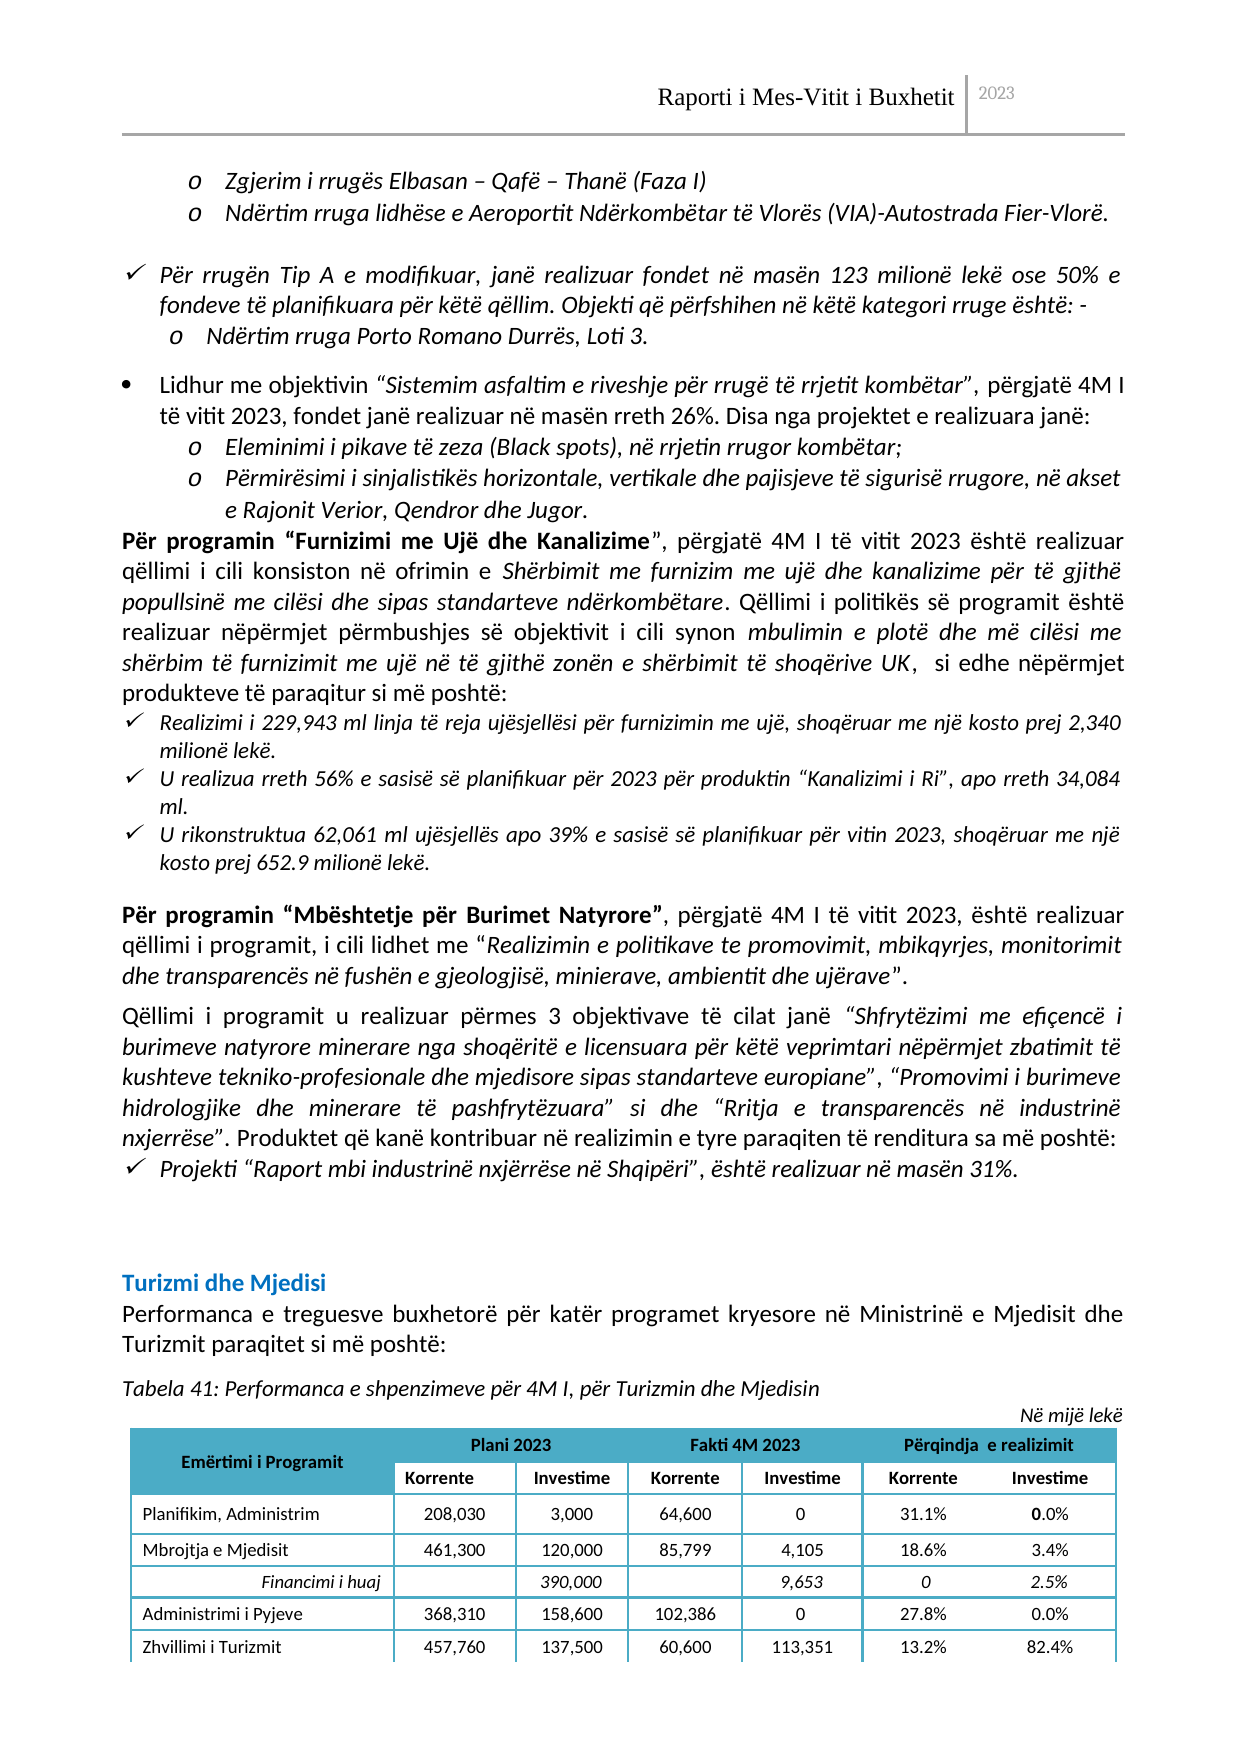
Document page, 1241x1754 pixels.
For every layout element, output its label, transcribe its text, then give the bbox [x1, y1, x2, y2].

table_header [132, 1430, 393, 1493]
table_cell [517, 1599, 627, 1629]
list Ndërtim rruga Porto Romano Durrës, Loti 3. [169, 320, 1125, 352]
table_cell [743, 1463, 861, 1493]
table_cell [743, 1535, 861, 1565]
list Realizimi i 229,943 ml linja të reja ujësjellësi për furnizimin me ujë, shoqëruar me një kosto prej 2,340 milionë lekë. [122, 708, 1125, 764]
list U realizua rreth 56% e sasisë së planifikuar për 2023 për produktin “Kanalizimi i Ri”, apo rreth 34,084 ml. [122, 764, 1125, 820]
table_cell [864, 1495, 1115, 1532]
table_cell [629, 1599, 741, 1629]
list Lidhur me objektivin “Sistemim asfaltim e riveshje për rrugë të rrjetit kombëtar”, përgjatë 4M I të vitit 2023, fondet janë realizuar në masën rreth 26%. Disa nga projektet e realizuara janë: [122, 370, 1125, 431]
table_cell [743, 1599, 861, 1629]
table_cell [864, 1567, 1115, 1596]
text Turizmi dhe Mjedisi [122, 1267, 1125, 1298]
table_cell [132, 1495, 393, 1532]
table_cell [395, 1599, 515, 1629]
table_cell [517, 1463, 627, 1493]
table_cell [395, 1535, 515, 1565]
list U rikonstruktua 62,061 ml ujësjellës apo 39% e sasisë së planifikuar për vitin 2023, shoqëruar me një kosto prej 652.9 milionë lekë. [122, 820, 1125, 876]
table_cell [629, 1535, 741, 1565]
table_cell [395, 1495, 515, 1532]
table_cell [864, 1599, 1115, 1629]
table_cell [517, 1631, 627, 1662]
text Tabela 41: Performanca e shpenzimeve për 4M I, për Turizmin dhe Mjedisin [122, 1374, 1125, 1402]
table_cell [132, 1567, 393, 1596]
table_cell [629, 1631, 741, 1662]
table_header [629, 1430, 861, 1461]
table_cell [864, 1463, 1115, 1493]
list Për rrugën Tip A e modifikuar, janë realizuar fondet në masën 123 milionë lekë ose 50% e fondeve të planifikuara për këtë qëllim. Objekti që përfshihen në këtë kategori rruge është: - [122, 259, 1125, 320]
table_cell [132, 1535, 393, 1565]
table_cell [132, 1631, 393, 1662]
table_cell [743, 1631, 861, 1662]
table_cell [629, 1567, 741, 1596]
text Për programin “Furnizimi me Ujë dhe Kanalizime”, përgjatë 4M I të vitit 2023 është realizuar qëllimi i cili konsiston në ofrimin e Shërbimit me furnizim me ujë dhe kanalizime për të gjithë popullsinë me cilësi dhe sipas standarteve ndërkombëtare. Qëllimi i politikës së programit është realizuar nëpërmjet përmbushjes së objektivit i cili synon mbulimin e plotë dhe më cilësi me shërbim të furnizimit me ujë në të gjithë zonën e shërbimit të shoqërive UK, si edhe nëpërmjet produkteve të paraqitur si më poshtë: [122, 525, 1125, 708]
text Në mijë lekë [122, 1402, 1125, 1428]
text Performanca e treguesve buxhetorë për katër programet kryesore në Ministrinë e Mjedisit dhe Turizmit paraqitet si më poshtë: [122, 1298, 1125, 1359]
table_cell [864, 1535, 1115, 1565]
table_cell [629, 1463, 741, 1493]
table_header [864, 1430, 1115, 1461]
text Për programin “Mbështetje për Burimet Natyrore”, përgjatë 4M I të vitit 2023, është realizuar qëllimi i programit, i cili lidhet me “Realizimin e politikave te promovimit, mbikqyrjes, monitorimit dhe transparencës në fushën e gjeologjisë, minierave, ambientit dhe ujërave”. [122, 899, 1125, 990]
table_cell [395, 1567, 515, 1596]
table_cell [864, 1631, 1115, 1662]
list Përmirësimi i sinjalistikës horizontale, vertikale dhe pajisjeve të sigurisë rrugore, në akset e Rajonit Verior, Qendror dhe Jugor. [187, 462, 1125, 525]
list Eleminimi i pikave të zeza (Black spots), në rrjetin rrugor kombëtar; [187, 431, 1125, 462]
text Qëllimi i programit u realizuar përmes 3 objektivave të cilat janë “Shfrytëzimi me efiçencë i burimeve natyrore minerare nga shoqëritë e licensuara për këtë veprimtari nëpërmjet zbatimit të kushteve tekniko-profesionale dhe mjedisore sipas standarteve europiane”, “Promovimi i burimeve hidrologjike dhe minerare të pashfrytëzuara” si dhe “Rritja e transparencës në industrinë nxjerrëse”. Produktet që kanë kontribuar në realizimin e tyre paraqiten të renditura sa më poshtë: [122, 1001, 1125, 1153]
list Projekti “Raport mbi industrinë nxjërrëse në Shqipëri”, është realizuar në masën 31%. [122, 1153, 1125, 1184]
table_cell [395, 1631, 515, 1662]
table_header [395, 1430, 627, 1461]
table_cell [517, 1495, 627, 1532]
list Zgjerim i rrugës Elbasan – Qafë – Thanë (Faza I) [187, 165, 1125, 197]
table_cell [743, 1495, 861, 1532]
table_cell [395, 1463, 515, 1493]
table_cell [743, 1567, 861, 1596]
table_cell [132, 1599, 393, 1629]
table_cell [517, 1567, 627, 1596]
list Ndërtim rruga lidhëse e Aeroportit Ndërkombëtar të Vlorës (VIA)-Autostrada Fier-Vlorë. [187, 197, 1125, 228]
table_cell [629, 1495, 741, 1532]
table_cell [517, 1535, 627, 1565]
